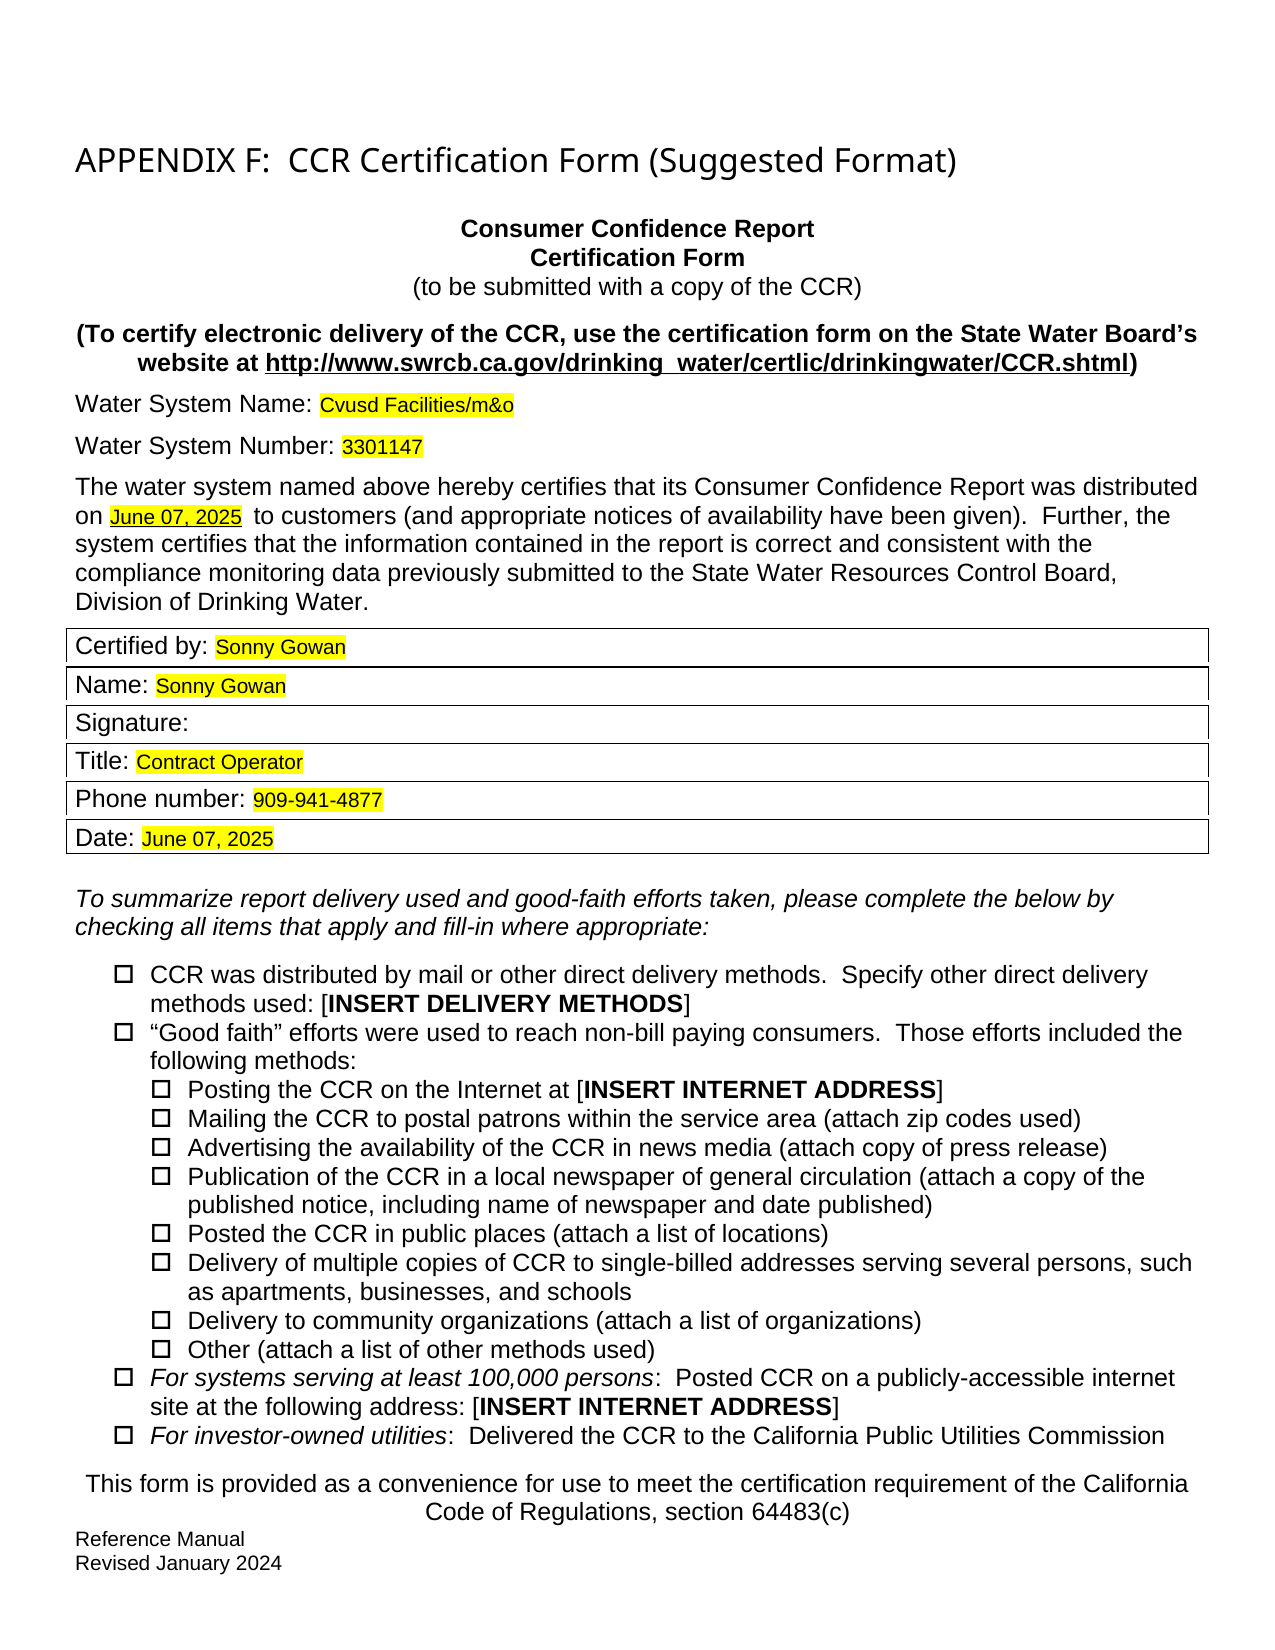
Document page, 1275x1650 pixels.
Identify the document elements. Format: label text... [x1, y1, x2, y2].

text (To certify electronic delivery of the CCR, use the certification form on the State Water Board’s website at http://www.swrcb.ca.gov/drinking_water/certlic/drinkingwater/CCR.shtml) [75, 319, 1200, 377]
text Phone number: 909-941-4877 [67, 782, 1208, 815]
text Water System Name: Cvusd Facilities/m&o [75, 389, 1200, 418]
list For investor-owned utilities: Delivered the CCR to the California Public Utilities Commission [112, 1421, 1200, 1450]
list Delivery of multiple copies of CCR to single-billed addresses serving several persons, such as apartments, businesses, and schools [150, 1248, 1200, 1306]
subtitle APPENDIX F: CCR Certification Form (Suggested Format) [75, 137, 1200, 182]
text Consumer Confidence Report [75, 214, 1200, 243]
text To summarize report delivery used and good-faith efforts taken, please complete the below by checking all items that apply and fill-in where appropriate: [75, 884, 1200, 941]
list Advertising the availability of the CCR in news media (attach copy of press release) [150, 1133, 1200, 1162]
list Delivery to community organizations (attach a list of organizations) [150, 1306, 1200, 1334]
text Name: Sonny Gowan [67, 668, 1208, 700]
list For systems serving at least 100,000 persons: Posted CCR on a publicly-accessible internet site at the following address: [INSERT INTERNET ADDRESS] [112, 1363, 1200, 1421]
text Title: Contract Operator [67, 744, 1208, 777]
text Date: June 07, 2025 [67, 820, 1208, 853]
text Certified by: Sonny Gowan [67, 629, 1208, 662]
list CCR was distributed by mail or other direct delivery methods. Specify other direct delivery methods used: [INSERT DELIVERY METHODS] [112, 960, 1200, 1017]
list Publication of the CCR in a local newspaper of general circulation (attach a copy of the published notice, including name of newspaper and date published) [150, 1162, 1200, 1219]
list Other (attach a list of other methods used) [150, 1334, 1200, 1363]
list “Good faith” efforts were used to reach non-bill paying consumers. Those efforts included the following methods: [112, 1017, 1200, 1075]
text This form is provided as a convenience for use to meet the certification requirement of the California Code of Regulations, section 64483(c) [75, 1469, 1200, 1526]
list Posting the CCR on the Internet at [INSERT INTERNET ADDRESS] [150, 1075, 1200, 1104]
text The water system named above hereby certifies that its Consumer Confidence Report was distributed on June 07, 2025 to customers (and appropriate notices of availability have been given). Further, the system certifies that the information contained in the report is correct and consistent with the compliance monitoring data previously submitted to the State Water Resources Control Board, Division of Drinking Water. [75, 472, 1200, 616]
text Signature: [67, 706, 1208, 739]
list Posted the CCR in public places (attach a list of locations) [150, 1219, 1200, 1248]
text Water System Number: 3301147 [75, 431, 1200, 459]
text (to be submitted with a copy of the CCR) [75, 272, 1200, 301]
text Certification Form [75, 243, 1200, 272]
list Mailing the CCR to postal patrons within the service area (attach zip codes used) [150, 1104, 1200, 1133]
